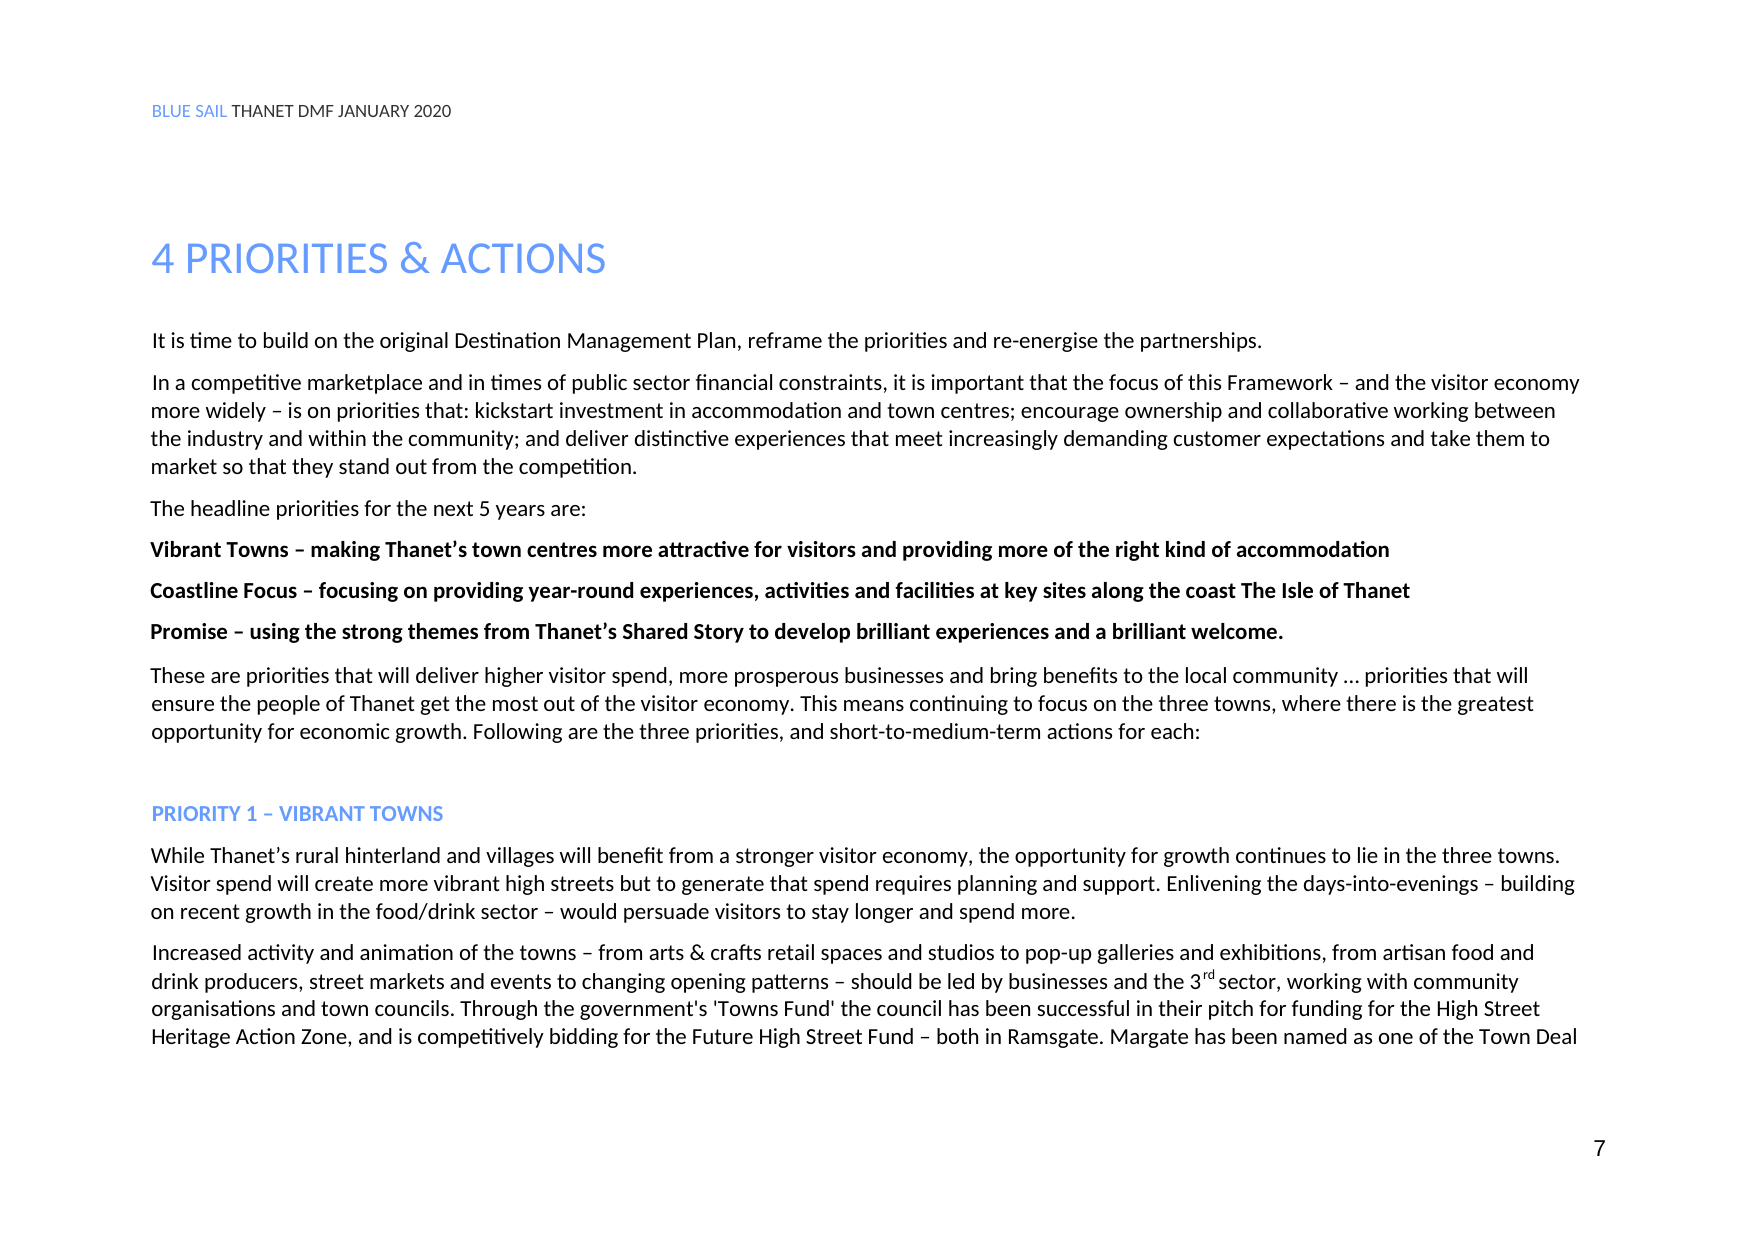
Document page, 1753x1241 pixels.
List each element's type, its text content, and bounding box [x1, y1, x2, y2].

text Vibrant Towns – making Thanet’s town centres more attractive for visitors and providing more of the right kind of accommodation Coastline Focus – focusing on providing year-round experiences, activities and facilities at key sites along the coast The Isle of Thanet Promise – using the strong themes from Thanet’s Shared Story to develop brilliant experiences and a brilliant welcome. [150, 535, 1459, 645]
text It is time to build on the original Destination Management Plan, reframe the priorities and re-energise the partnerships. [152, 327, 1606, 354]
text While Thanet’s rural hinterland and villages will benefit from a stronger visitor economy, the opportunity for growth continues to lie in the three towns. Visitor spend will create more vibrant high streets but to generate that spend requires planning and support. Enlivening the days-into-evenings – building on recent growth in the food/drink sector – would persuade visitors to stay longer and spend more. [150, 841, 1588, 925]
text In a competitive marketplace and in times of public sector financial constraints, it is important that the focus of this Framework – and the visitor economy more widely – is on priorities that: kickstart investment in accommodation and town centres; encourage ownership and collaborative working between the industry and within the community; and deliver distinctive experiences that meet increasingly demanding customer expectations and take them to market so that they stand out from the competition. [150, 368, 1587, 480]
text Increased activity and animation of the towns – from arts & crafts retail spaces and studios to pop-up galleries and exhibitions, from artisan food and drink producers, street markets and events to changing opening patterns – should be led by businesses and the 3rd sector, working with community organisations and town councils. Through the government's 'Towns Fund' the council has been successful in their pitch for funding for the High Street Heritage Action Zone, and is competitively bidding for the Future High Street Fund – both in Ramsgate. Margate has been named as one of the Town Deal [151, 939, 1585, 1050]
text PRIORITY 1 – VIBRANT TOWNS [152, 799, 1606, 827]
text BLUE SAIL THANET DMF JANUARY 2020 [152, 99, 1606, 122]
text The headline priorities for the next 5 years are: [150, 494, 1606, 522]
text These are priorities that will deliver higher visitor spend, more prosperous businesses and bring benefits to the local community … priorities that will ensure the people of Thanet get the most out of the visitor economy. This means continuing to focus on the three towns, where there is the greatest opportunity for economic growth. Following are the three priorities, and short-to-medium-term actions for each: [150, 661, 1541, 745]
text 4 PRIORITIES & ACTIONS [151, 229, 1606, 285]
